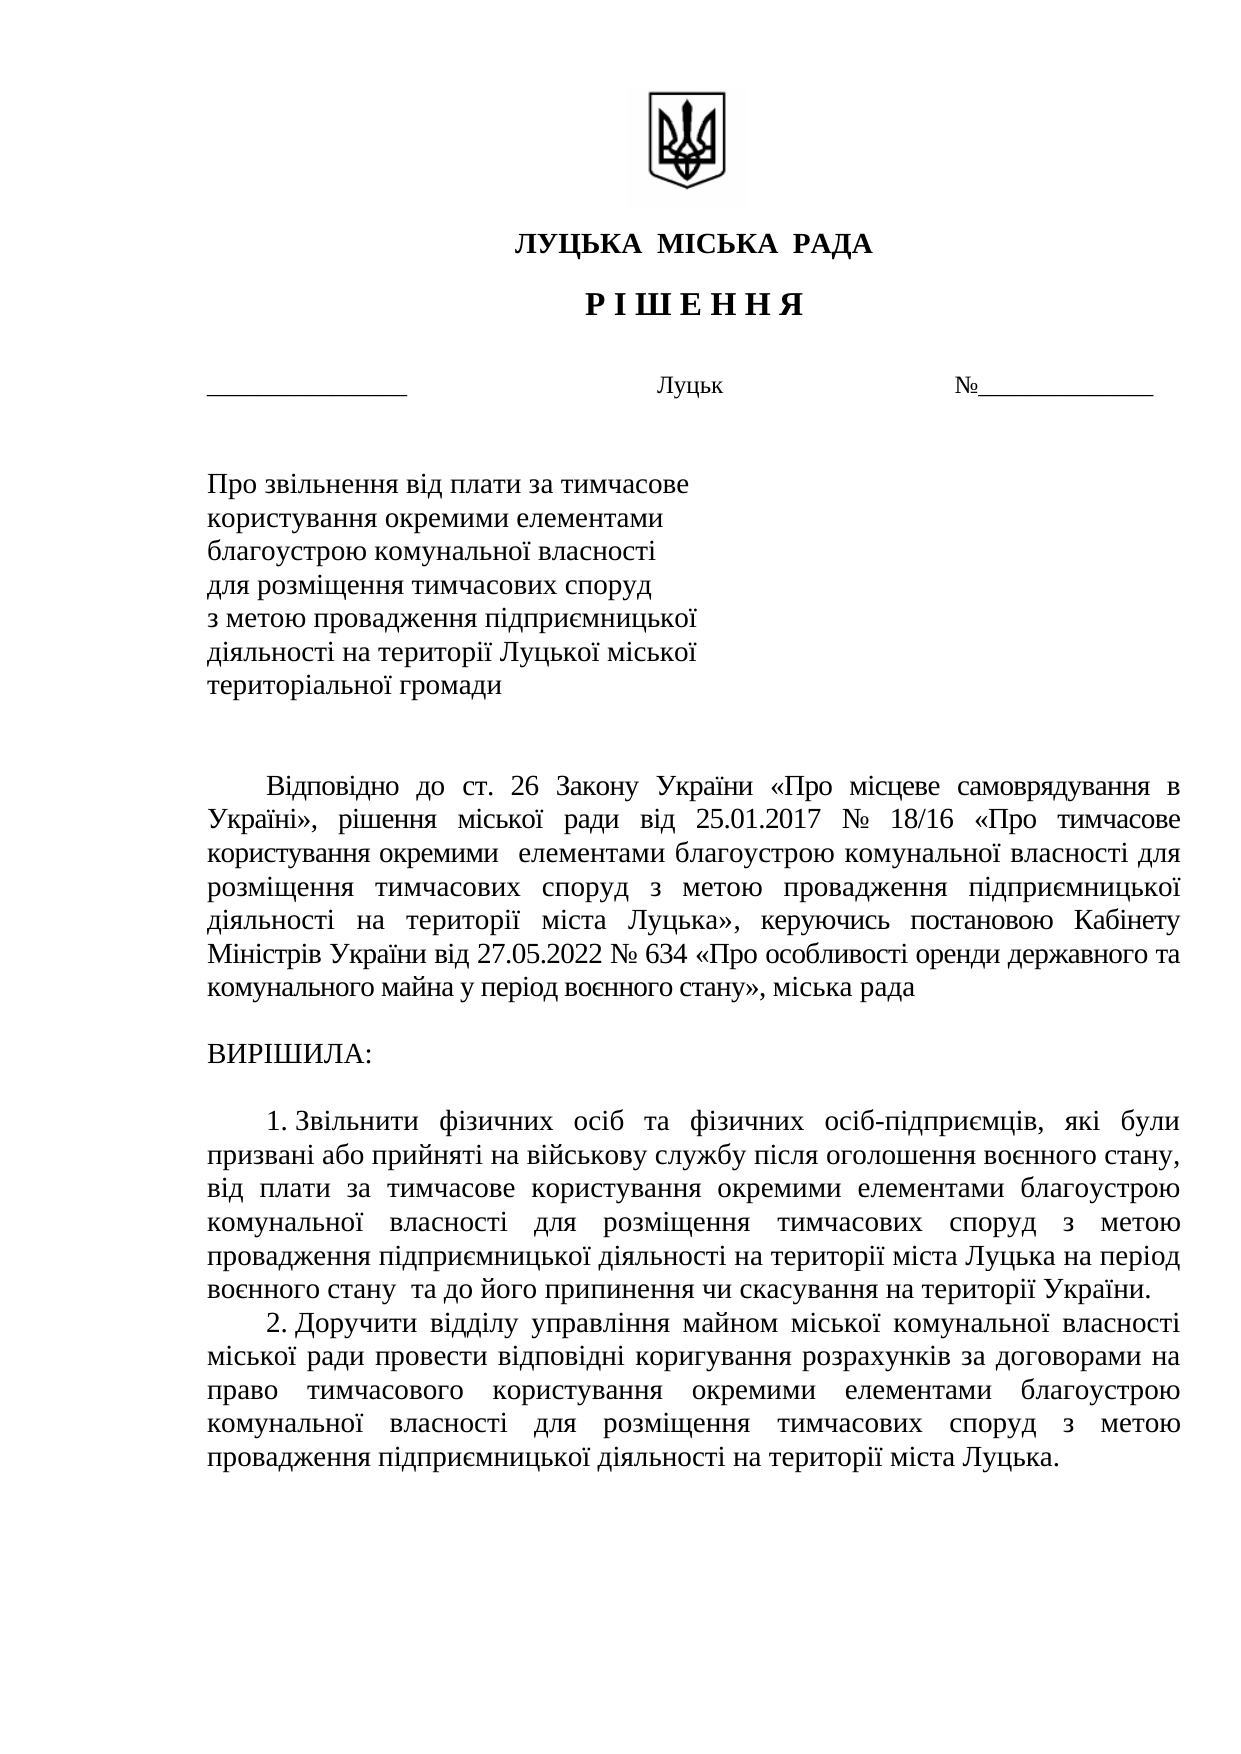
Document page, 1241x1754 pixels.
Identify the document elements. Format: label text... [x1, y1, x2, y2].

text користування окремими елементами [207, 500, 1181, 533]
text Відповідно до ст. 26 Закону України «Про місцеве самоврядування в Україні», рішення міської ради від 25.01.2017 № 18/16 «Про тимчасове користування окремими елементами благоустрою комунальної власності для розміщення тимчасових споруд з метою провадження підприємницької діяльності на території міста Луцька», керуючись постановою Кабінету Міністрів України від 27.05.2022 № 634 «Про особливості оренди державного та комунального майна у період воєнного стану», міська рада [207, 768, 1181, 1003]
text Про звільнення від плати за тимчасове [207, 466, 1181, 500]
subtitle ЛУЦЬКА МІСЬКА РАДА [207, 227, 1181, 260]
text благоустрою комунальної власності [207, 533, 1181, 567]
text 2. Доручити відділу управління майном міської комунальної власності міської ради провести відповідні коригування розрахунків за договорами на право тимчасового користування окремими елементами благоустрою комунальної власності для розміщення тимчасових споруд з метою провадження підприємницької діяльності на території міста Луцька. [207, 1305, 1181, 1472]
text 1. Звільнити фізичних осіб та фізичних осіб-підприємців, які були призвані або прийняті на військову службу після оголошення воєнного стану, від плати за тимчасове користування окремими елементами благоустрою комунальної власності для розміщення тимчасових споруд з метою провадження підприємницької діяльності на території міста Луцька на період воєнного стану та до його припинення чи скасування на території України. [207, 1103, 1181, 1305]
text діяльності на території Луцької міської [207, 634, 1181, 667]
text ________________ Луцьк №______________ [207, 370, 1181, 399]
subtitle Р І Ш Е Н Н Я [207, 284, 1181, 322]
text територіальної громади [207, 667, 1181, 701]
text з метою провадження підприємницької [207, 600, 1181, 634]
text ВИРІШИЛА: [207, 1036, 1181, 1070]
text для розміщення тимчасових споруд [207, 567, 1181, 600]
